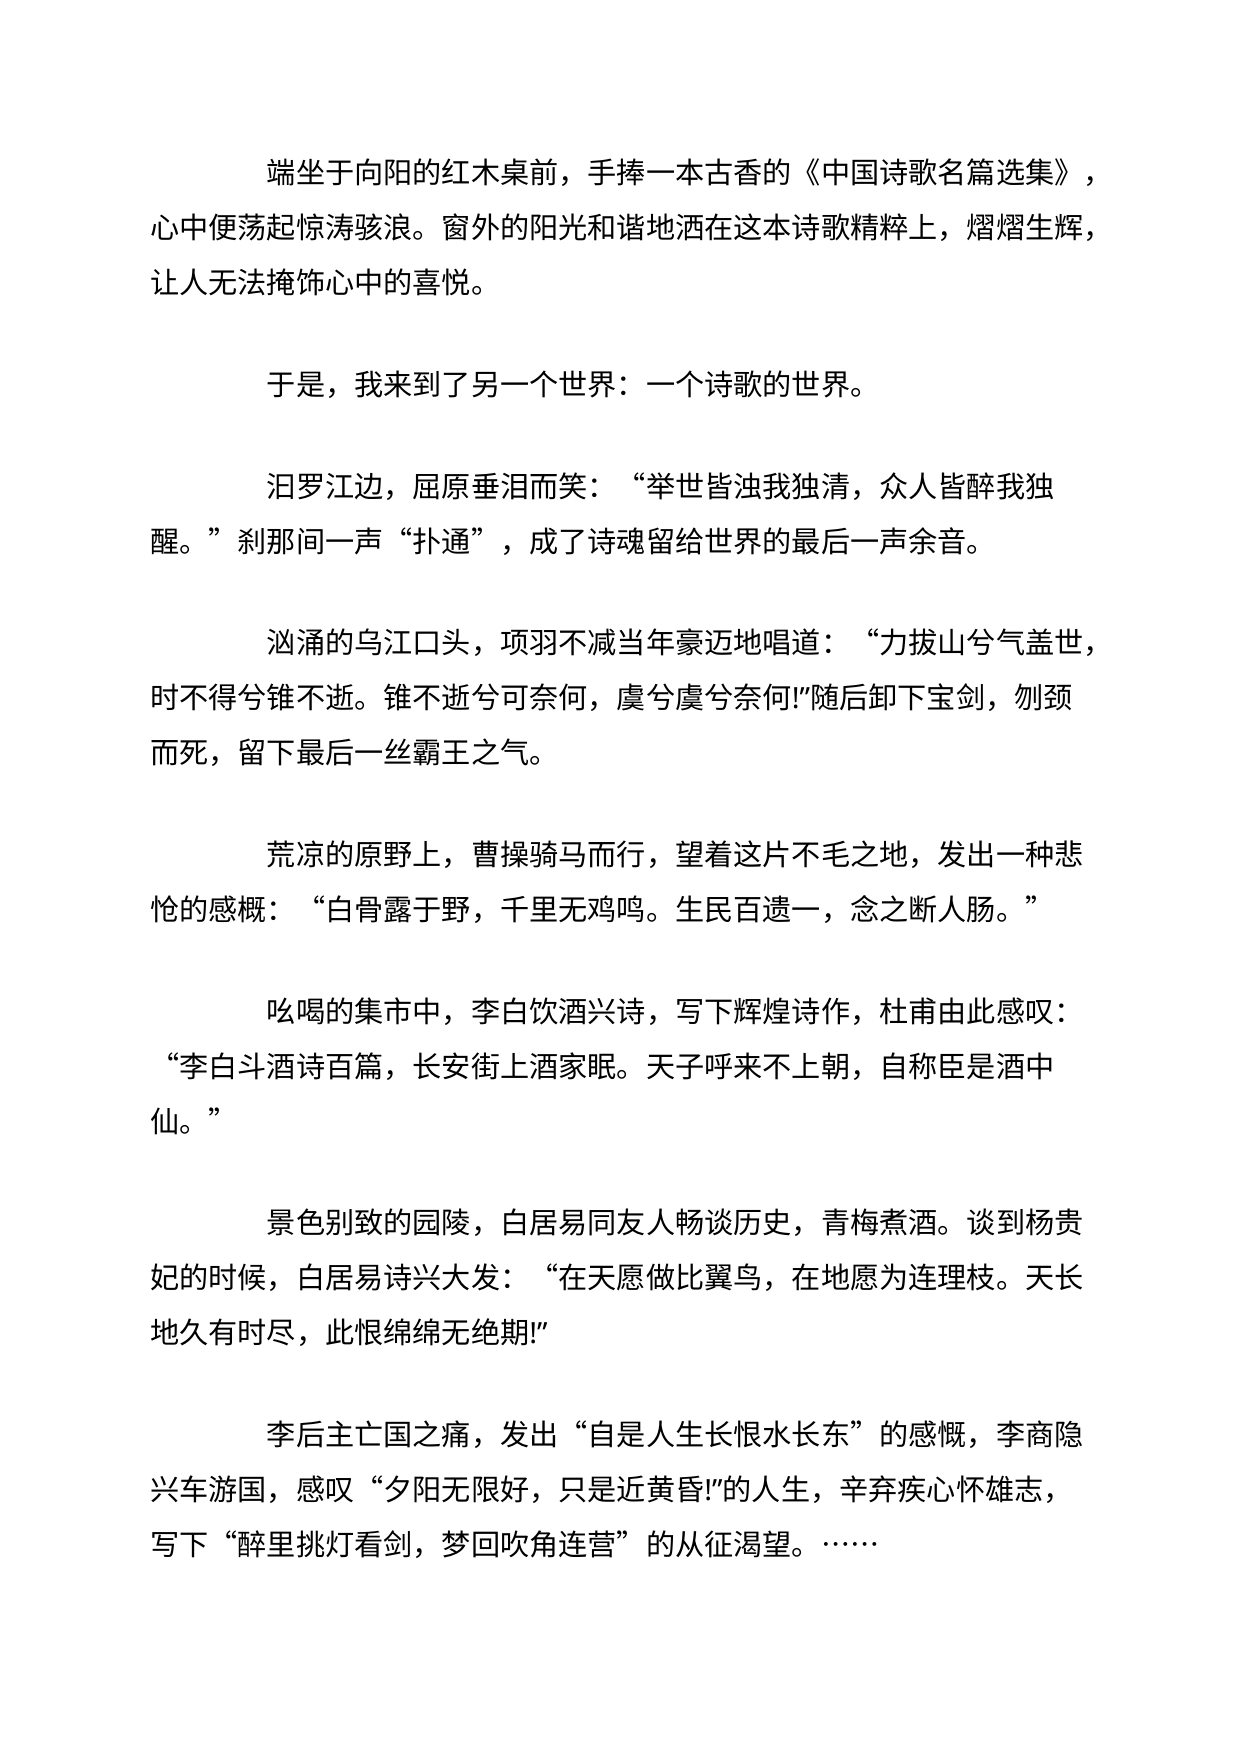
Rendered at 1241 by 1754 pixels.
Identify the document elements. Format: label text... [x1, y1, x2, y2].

text 于是，我来到了另一个世界：一个诗歌的世界。 [150, 362, 1090, 404]
text 李后主亡国之痛，发出“自是人生长恨水长东”的感慨，李商隐兴车游国，感叹“夕阳无限好，只是近黄昏!”的人生，辛弃疾心怀雄志，写下“醉里挑灯看剑，梦回吹角连营”的从征渴望。…… [150, 1412, 1090, 1564]
text 吆喝的集市中，李白饮酒兴诗，写下辉煌诗作，杜甫由此感叹：“李白斗酒诗百篇，长安街上酒家眠。天子呼来不上朝，自称臣是酒中仙。” [150, 988, 1090, 1140]
text 荒凉的原野上，曹操骑马而行，望着这片不毛之地，发出一种悲怆的感概：“白骨露于野，千里无鸡鸣。生民百遗一，念之断人肠。” [150, 832, 1090, 929]
text 汩罗江边，屈原垂泪而笑：“举世皆浊我独清，众人皆醉我独醒。”刹那间一声“扑通”，成了诗魂留给世界的最后一声余音。 [150, 463, 1090, 561]
text 端坐于向阳的红木桌前，手捧一本古香的《中国诗歌名篇选集》，心中便荡起惊涛骇浪。窗外的阳光和谐地洒在这本诗歌精粹上，熠熠生辉，让人无法掩饰心中的喜悦。 [150, 150, 1090, 302]
text 汹涌的乌江口头，项羽不减当年豪迈地唱道：“力拔山兮气盖世，时不得兮锥不逝。锥不逝兮可奈何，虞兮虞兮奈何!”随后卸下宝剑，刎颈而死，留下最后一丝霸王之气。 [150, 620, 1090, 772]
text 景色别致的园陵，白居易同友人畅谈历史，青梅煮酒。谈到杨贵妃的时候，白居易诗兴大发：“在天愿做比翼鸟，在地愿为连理枝。天长地久有时尽，此恨绵绵无绝期!” [150, 1200, 1090, 1352]
